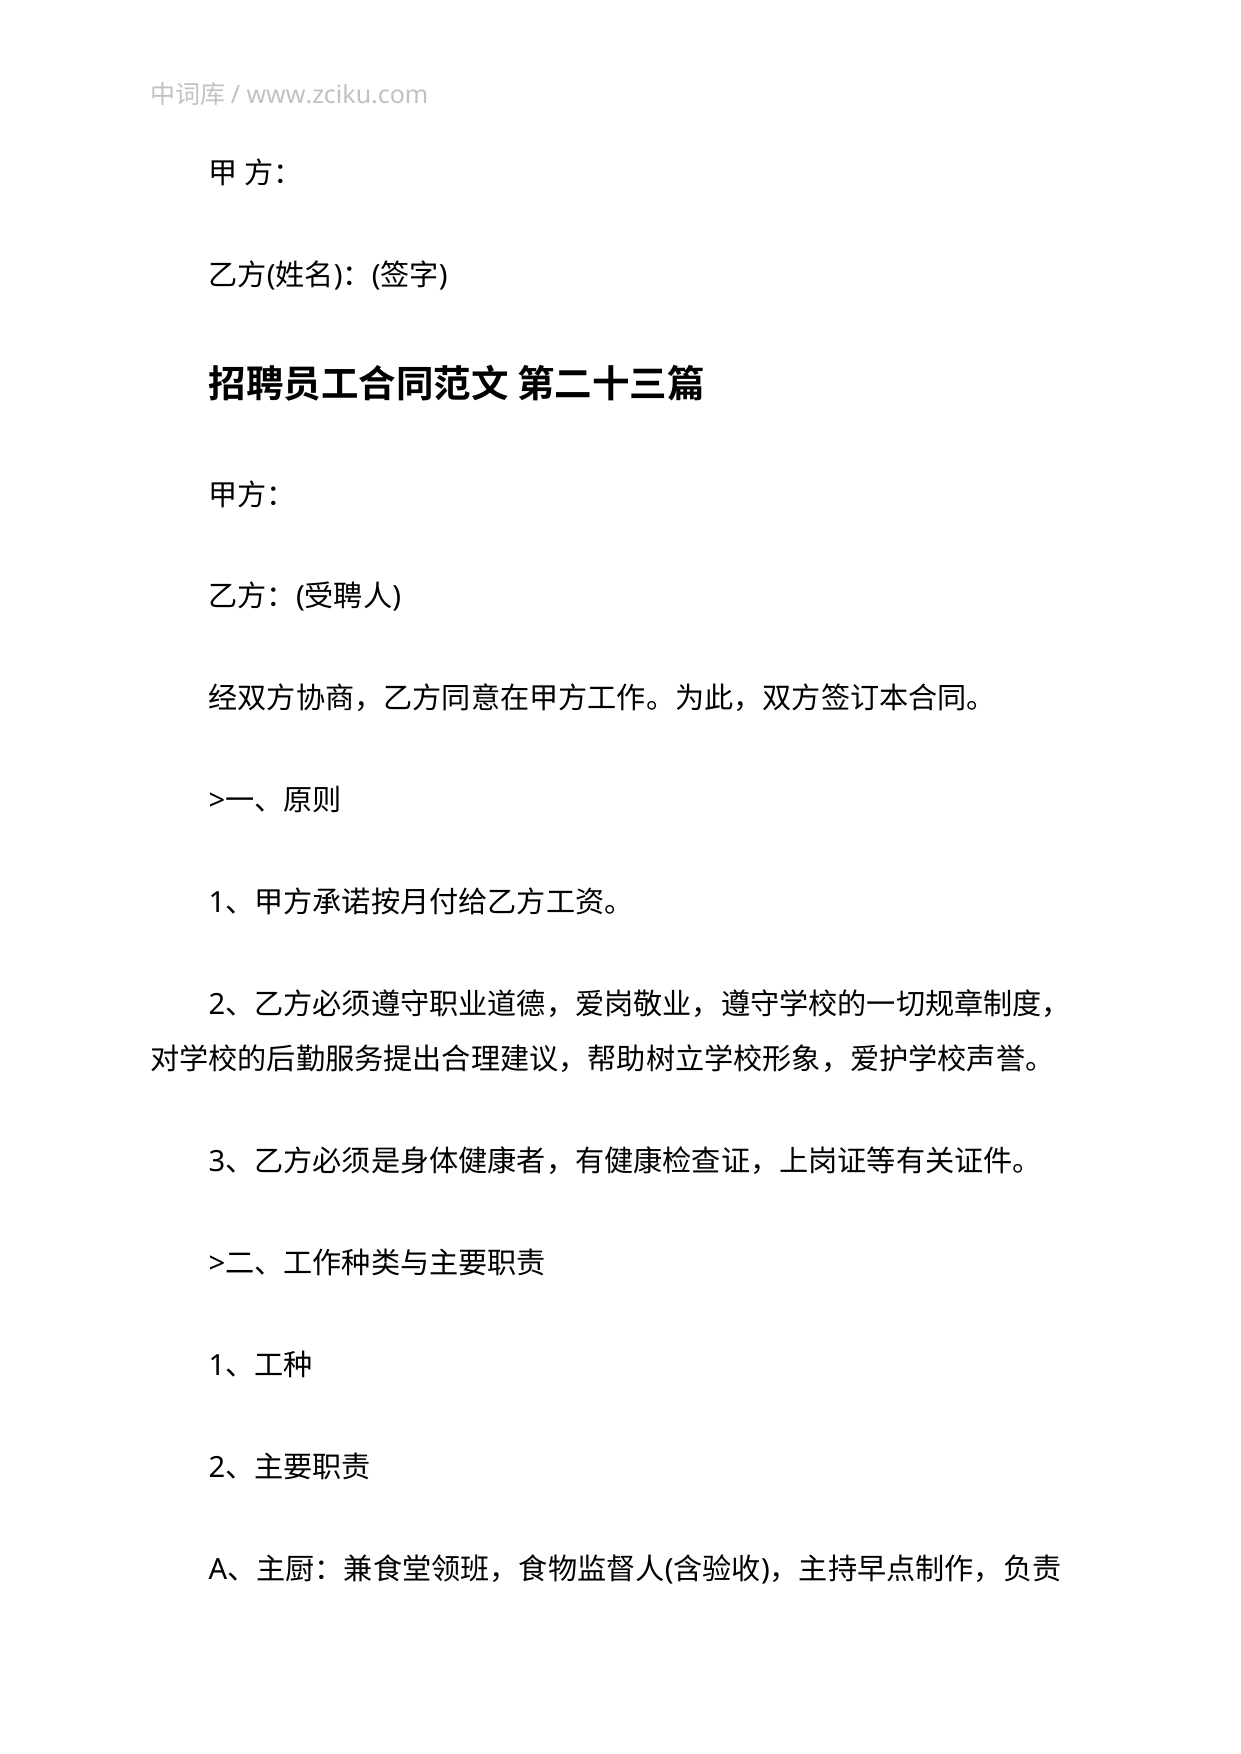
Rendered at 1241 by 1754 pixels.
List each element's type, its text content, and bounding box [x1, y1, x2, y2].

text 2、主要职责 [150, 1443, 1090, 1486]
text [150, 1545, 1090, 1588]
text 2、乙方必须遵守职业道德，爱岗敬业，遵守学校的一切规章制度，对学校的后勤服务提出合理建议，帮助树立学校形象，爱护学校声誉。 [150, 981, 1090, 1078]
text 乙方：(受聘人) [150, 573, 1090, 615]
text 乙方(姓名)：(签字) [150, 252, 1090, 294]
text 甲方： [150, 471, 1090, 513]
text 甲 方： [150, 150, 1090, 192]
text 招聘员工合同范文 第二十三篇 [150, 354, 1090, 408]
text 经双方协商，乙方同意在甲方工作。为此，双方签订本合同。 [150, 675, 1090, 717]
text 3、乙方必须是身体健康者，有健康检查证，上岗证等有关证件。 [150, 1137, 1090, 1180]
text 1、甲方承诺按月付给乙方工资。 [150, 879, 1090, 921]
text >一、原则 [150, 777, 1090, 819]
text >二、工作种类与主要职责 [150, 1239, 1090, 1282]
text 1、工种 [150, 1341, 1090, 1384]
